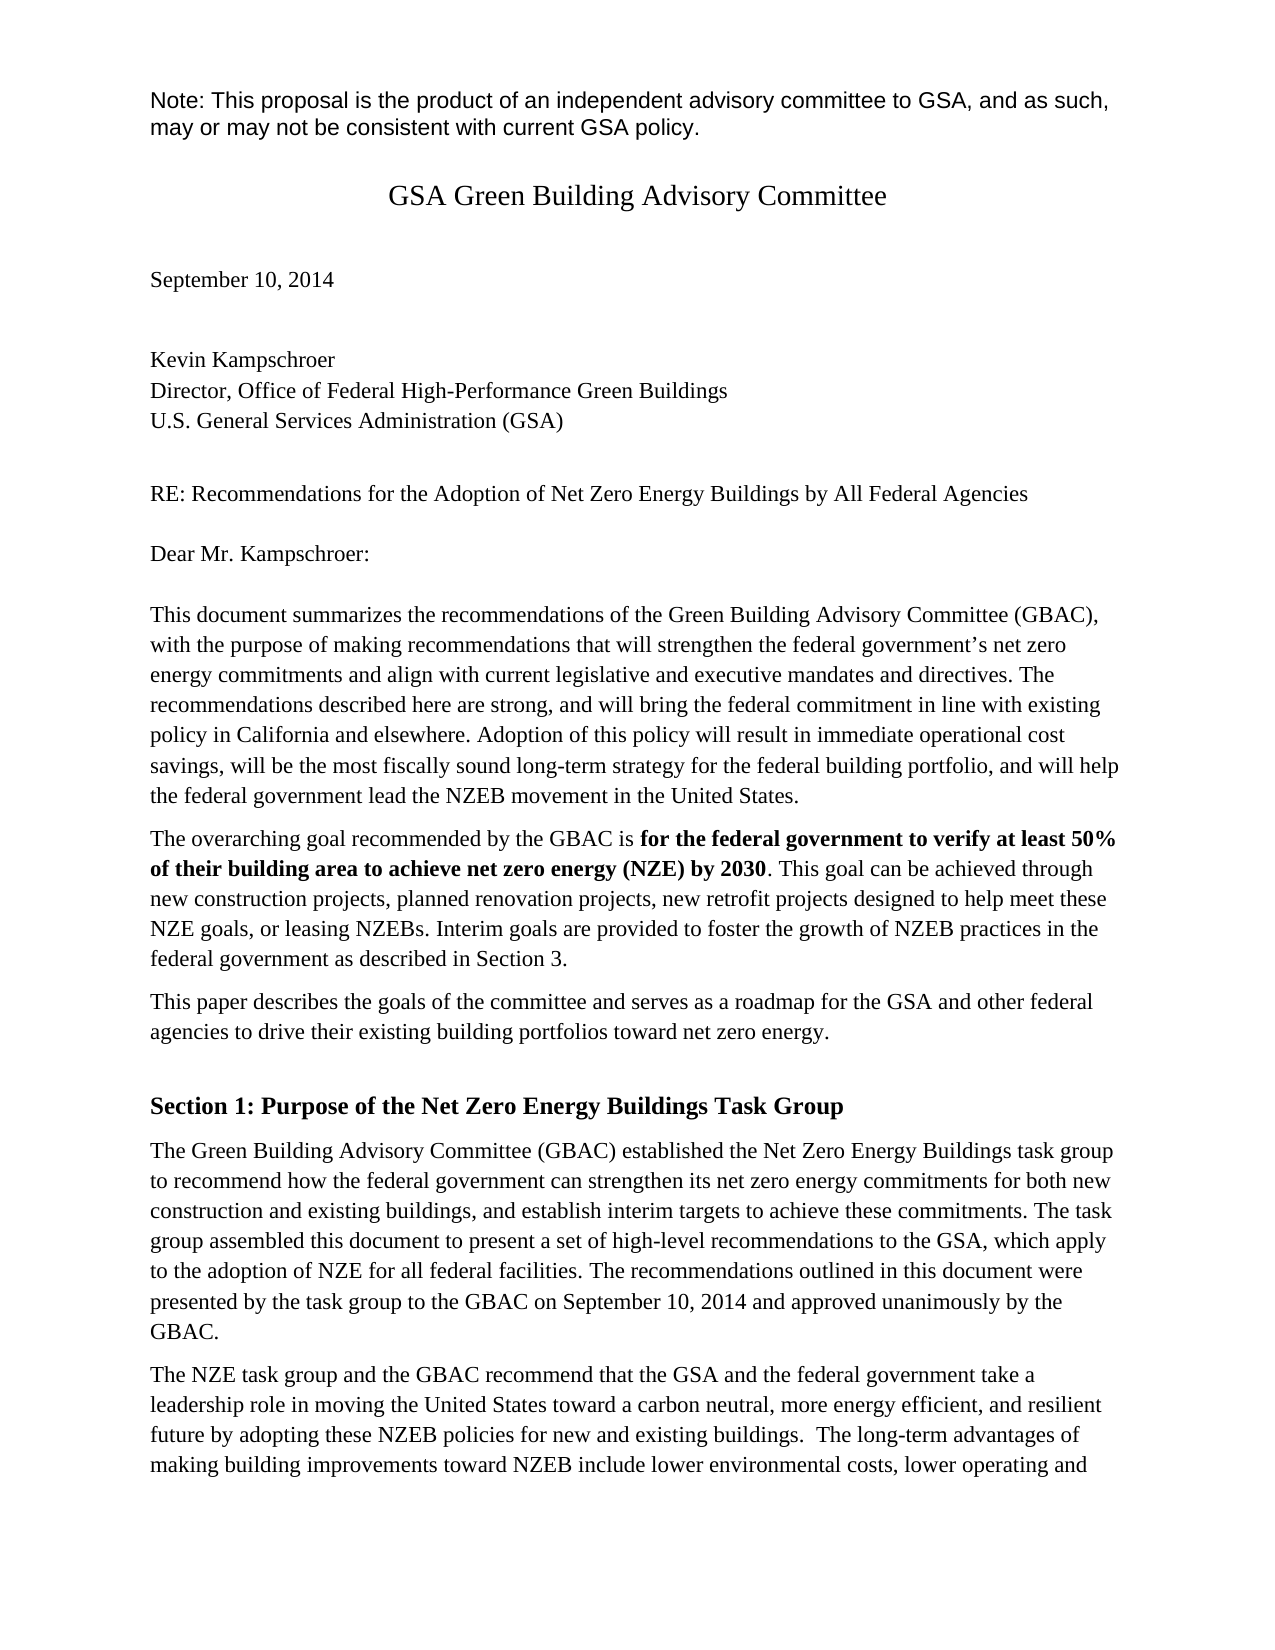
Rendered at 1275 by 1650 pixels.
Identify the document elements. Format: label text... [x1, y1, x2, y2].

text This document summarizes the recommendations of the Green Building Advisory Committee (GBAC), with the purpose of making recommendations that will strengthen the federal government’s net zero energy commitments and align with current legislative and executive mandates and directives. The recommendations described here are strong, and will bring the federal commitment in line with existing policy in California and elsewhere. Adoption of this policy will result in immediate operational cost savings, will be the most fiscally sound long-term strategy for the federal building portfolio, and will help the federal government lead the NZEB movement in the United States. [150, 601, 1125, 808]
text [150, 1361, 1125, 1478]
subtitle Kevin Kampschroer Director, Office of Federal High-Performance Green Buildings U.S. General Services Administration (GSA) [150, 346, 1125, 433]
text Dear Mr. Kampschroer: [150, 540, 1125, 567]
text The Green Building Advisory Committee (GBAC) established the Net Zero Energy Buildings task group to recommend how the federal government can strengthen its net zero energy commitments for both new construction and existing buildings, and establish interim targets to achieve these commitments. The task group assembled this document to present a set of high-level recommendations to the GSA, which apply to the adoption of NZE for all federal facilities. The recommendations outlined in this document were presented by the task group to the GBAC on September 10, 2014 and approved unanimously by the GBAC. [150, 1137, 1125, 1344]
text The overarching goal recommended by the GBAC is for the federal government to verify at least 50% of their building area to achieve net zero energy (NZE) by 2030. This goal can be achieved through new construction projects, planned renovation projects, new retrofit projects designed to help meet these NZE goals, or leasing NZEBs. Interim goals are provided to foster the growth of NZEB practices in the federal government as described in Section 3. [150, 824, 1125, 972]
subtitle September 10, 2014 [150, 266, 1125, 293]
text RE: Recommendations for the Adoption of Net Zero Energy Buildings by All Federal Agencies [150, 480, 1125, 506]
subtitle GSA Green Building Advisory Committee [150, 178, 1125, 211]
text Section 1: Purpose of the Net Zero Energy Buildings Task Group [150, 1091, 1125, 1120]
text This paper describes the goals of the committee and serves as a roadmap for the GSA and other federal agencies to drive their existing building portfolios toward net zero energy. [150, 988, 1125, 1045]
